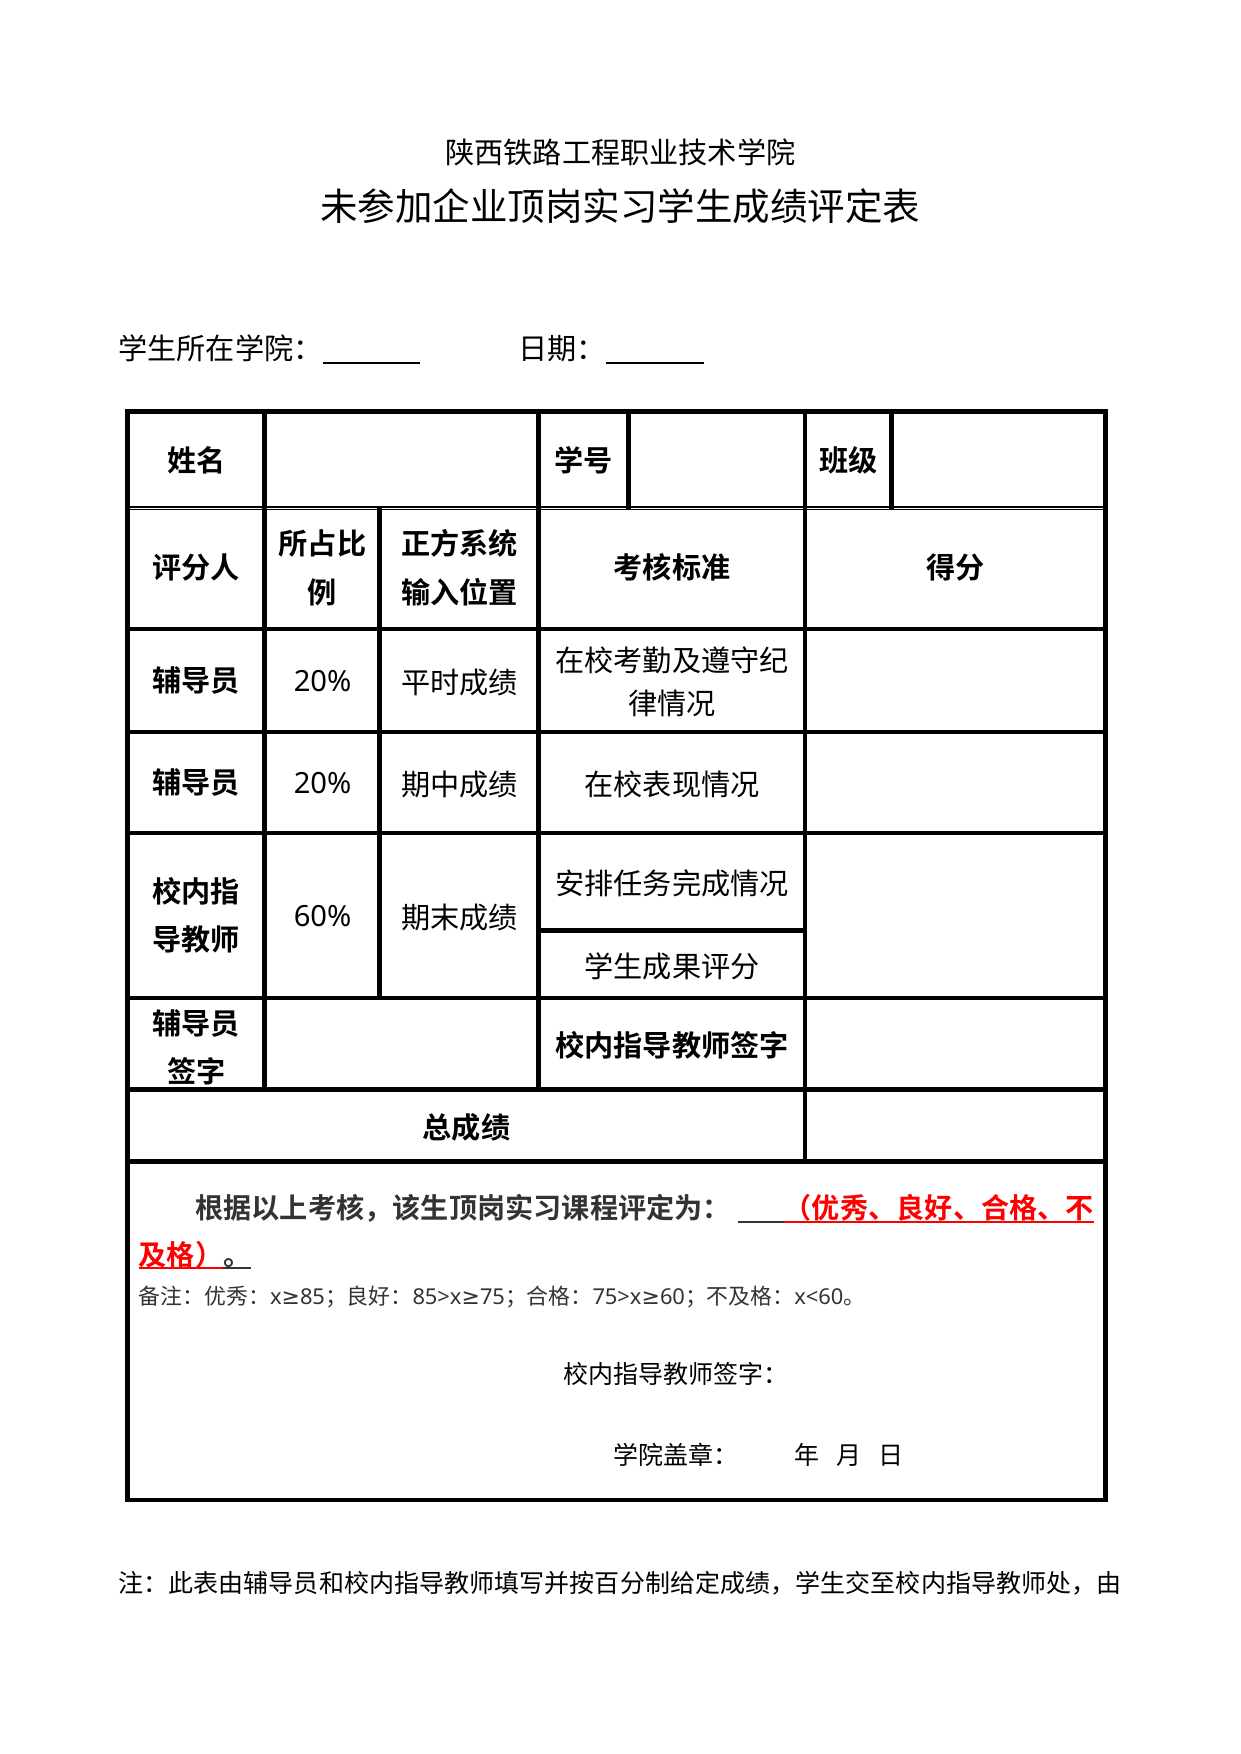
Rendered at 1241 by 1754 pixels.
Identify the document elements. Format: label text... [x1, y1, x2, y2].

table_cell 学生成果评分 [541, 933, 803, 996]
table_cell 在校表现情况 [541, 734, 803, 831]
table_header 姓名 [130, 414, 262, 506]
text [118, 1549, 1122, 1614]
table_cell 20% [267, 734, 377, 831]
table_cell 考核标准 [541, 510, 803, 627]
table_cell 期中成绩 [382, 734, 536, 831]
table_cell 总成绩 [130, 1092, 803, 1159]
table_cell [807, 835, 1103, 996]
table_header 班级 [807, 414, 889, 506]
table_cell [807, 1092, 1103, 1159]
table_cell 平时成绩 [382, 631, 536, 729]
table_header 学号 [541, 414, 626, 506]
table_cell 校内指导教师签字 [541, 1000, 803, 1087]
table_cell 辅导员签字 [130, 1000, 262, 1087]
table_cell 根据以上考核，该生顶岗实习课程评定为： （优秀、良好、合格、不及格）。 备注：优秀：x≥85；良好：85>x≥75；合格：75>x≥60；不及格：x<60。 校内指导教师签字： 学院盖章： 年 月 日 [130, 1164, 1103, 1498]
table_cell 辅导员 [130, 631, 262, 729]
table_cell 所占比例 [267, 510, 377, 627]
table_cell 20% [267, 631, 377, 729]
text 陕西铁路工程职业技术学院 [118, 129, 1122, 172]
table_cell [267, 1000, 536, 1087]
table_cell [807, 1000, 1103, 1087]
table_header [631, 414, 803, 506]
table_cell 正方系统 输入位置 [382, 510, 536, 627]
text 学生所在学院： 日期： [118, 314, 1122, 379]
table_cell [807, 631, 1103, 729]
table_cell 校内指导教师 [130, 835, 262, 996]
table_header [894, 414, 1103, 506]
table_cell [807, 734, 1103, 831]
table_header [267, 414, 536, 506]
table_cell 在校考勤及遵守纪律情况 [541, 631, 803, 729]
table_cell 评分人 [130, 510, 262, 627]
table_cell 得分 [807, 510, 1103, 627]
table_cell 安排任务完成情况 [541, 835, 803, 928]
table_cell 60% [267, 835, 377, 996]
table_cell 辅导员 [130, 734, 262, 831]
table_cell 期末成绩 [382, 835, 536, 996]
text 未参加企业顶岗实习学生成绩评定表 [118, 172, 1122, 237]
